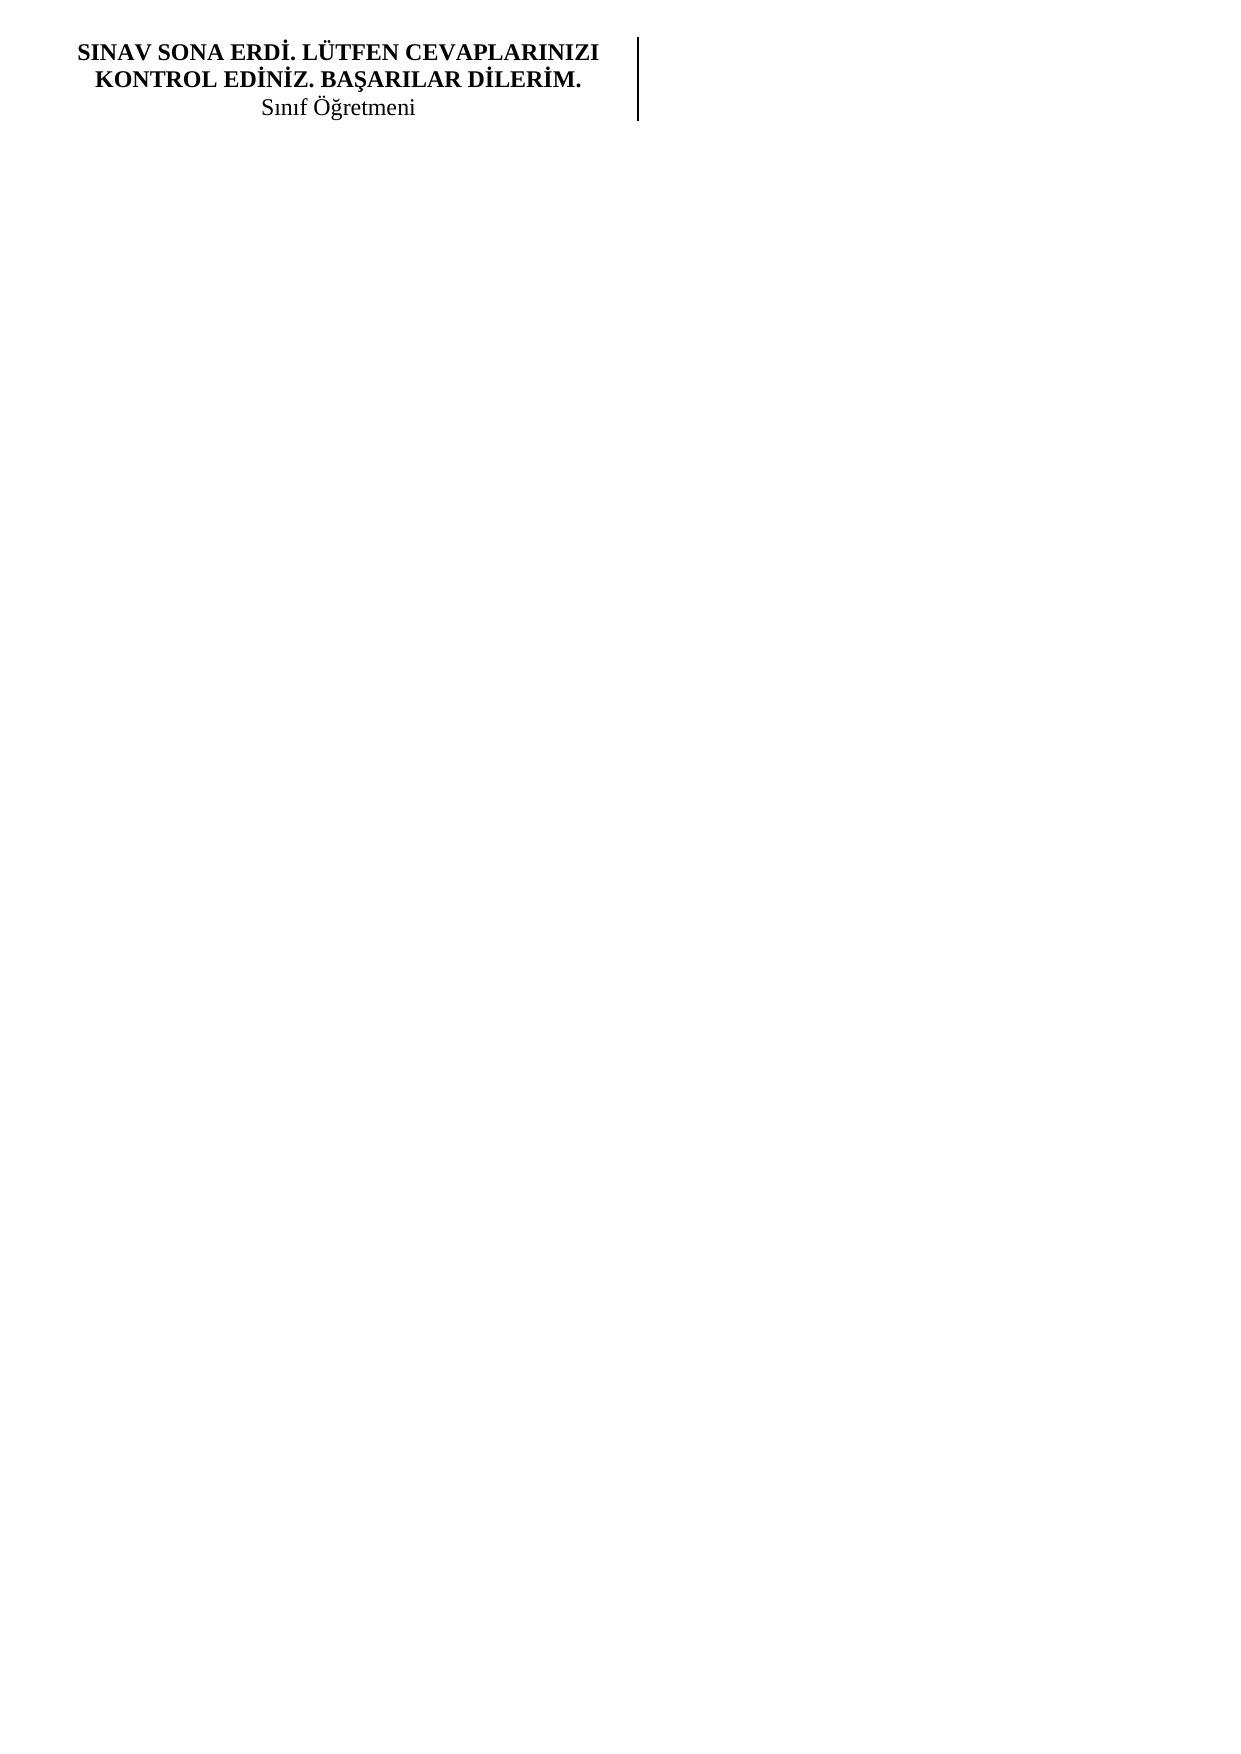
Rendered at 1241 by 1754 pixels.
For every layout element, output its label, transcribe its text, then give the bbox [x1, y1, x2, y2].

text SINAV SONA ERDİ. LÜTFEN CEVAPLARINIZI KONTROL EDİNİZ. BAŞARILAR DİLERİM. [56, 37, 620, 93]
text Sınıf Öğretmeni [56, 93, 620, 120]
